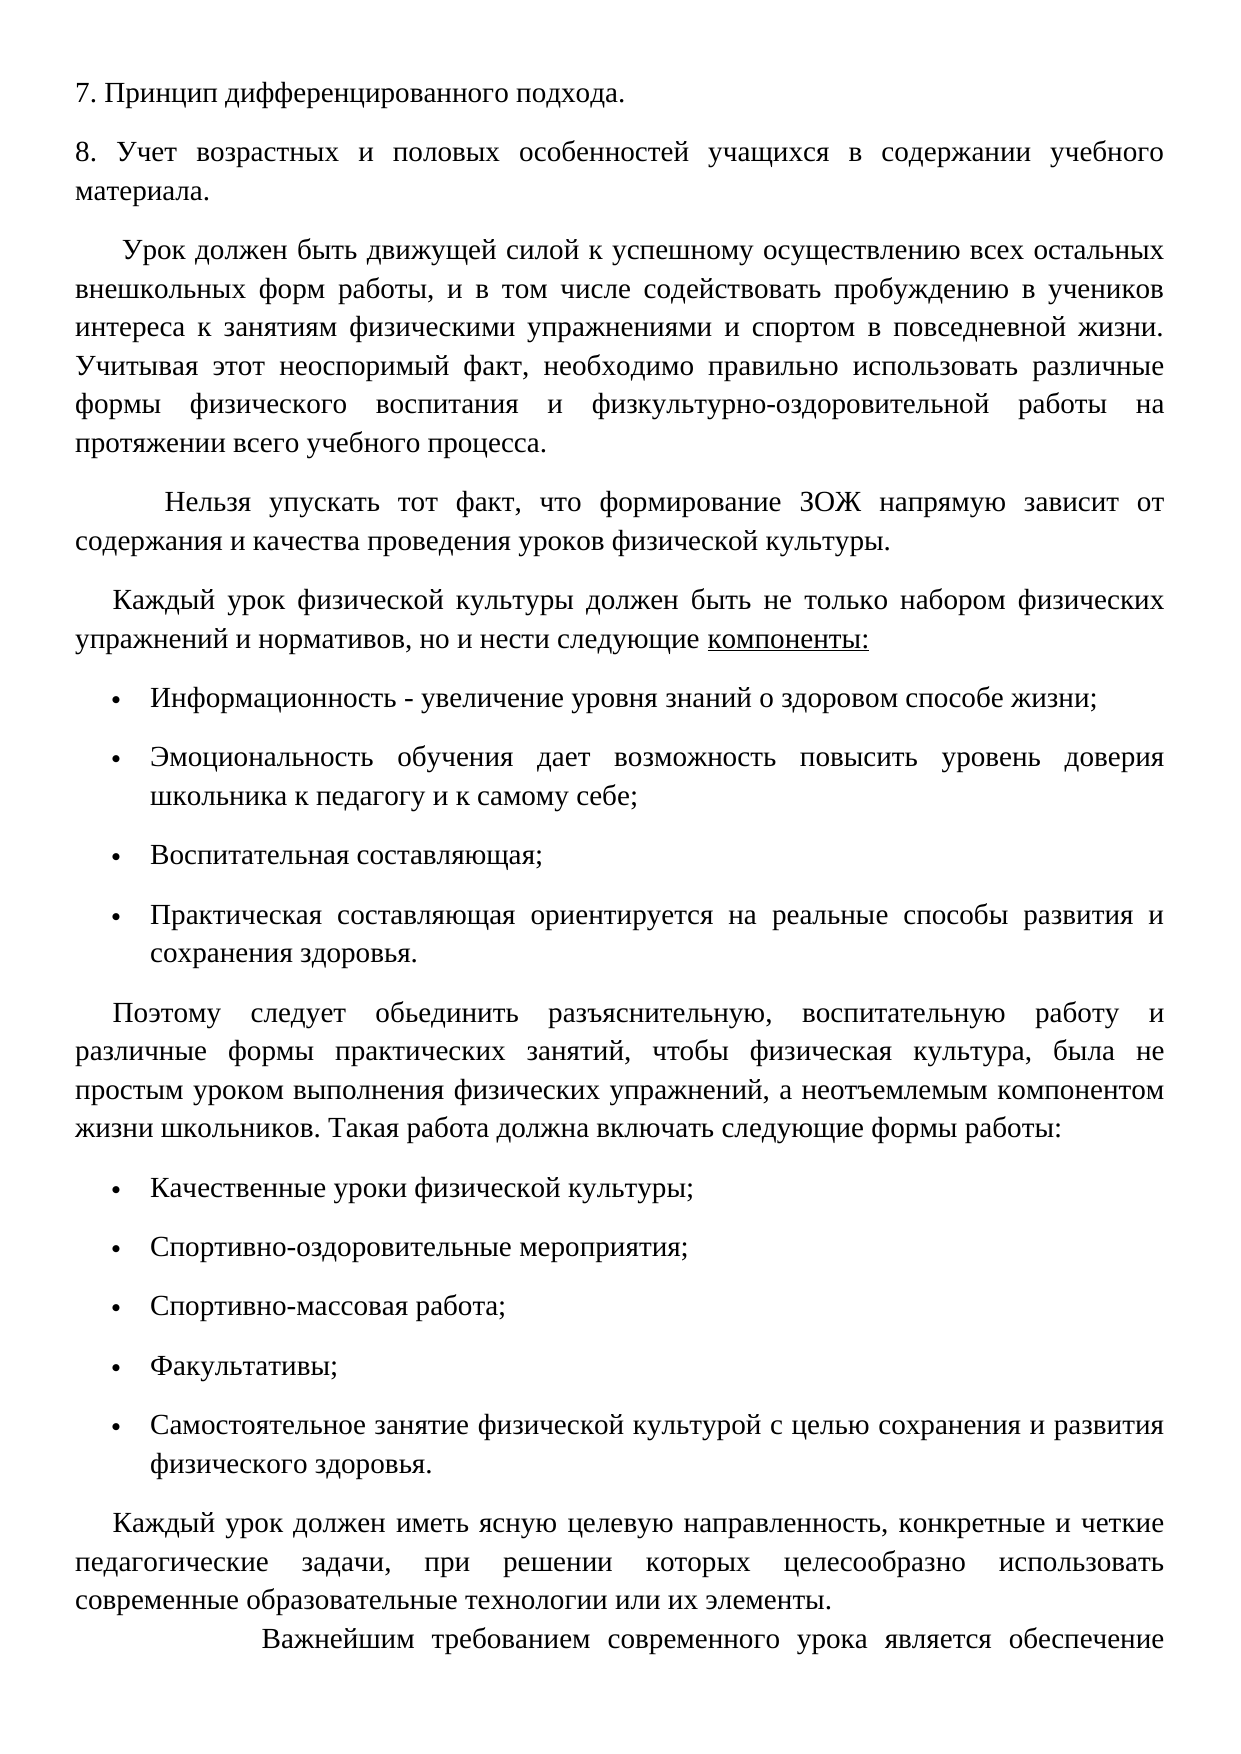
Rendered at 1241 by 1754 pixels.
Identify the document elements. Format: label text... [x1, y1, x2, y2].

list Воспитательная составляющая; [112, 837, 1165, 871]
list Факультативы; [112, 1348, 1165, 1381]
text Урок должен быть движущей силой к успешному осуществлению всех остальных внешкольных форм работы, и в том числе содействовать пробуждению в учеников интереса к занятиям физическими упражнениями и спортом в повседневной жизни. Учитывая этот неоспоримый факт, необходимо правильно использовать различные формы физического воспитания и физкультурно-оздоровительной работы на протяжении всего учебного процесса. [75, 232, 1165, 458]
text 8. Учет возрастных и половых особенностей учащихся в содержании учебного материала. [75, 134, 1165, 206]
list Спортивно-оздоровительные мероприятия; [112, 1229, 1165, 1263]
list Эмоциональность обучения дает возможность повысить уровень доверия школьника к педагогу и к самому себе; [112, 739, 1165, 812]
text Каждый урок физической культуры должен быть не только набором физических упражнений и нормативов, но и нести следующие компоненты: [75, 582, 1165, 654]
list Качественные уроки физической культуры; [112, 1170, 1165, 1203]
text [75, 1505, 1165, 1654]
list Спортивно-массовая работа; [112, 1288, 1165, 1322]
list Практическая составляющая ориентируется на реальные способы развития и сохранения здоровья. [112, 897, 1165, 969]
text Поэтому следует обьединить разъяснительную, воспитательную работу и различные формы практических занятий, чтобы физическая культура, была не простым уроком выполнения физических упражнений, а неотъемлемым компонентом жизни школьников. Такая работа должна включать следующие формы работы: [75, 995, 1165, 1144]
text Нельзя упускать тот факт, что формирование ЗОЖ напрямую зависит от содержания и качества проведения уроков физической культуры. [75, 484, 1165, 556]
list Самостоятельное занятие физической культурой с целью сохранения и развития физического здоровья. [112, 1407, 1165, 1479]
text 7. Принцип дифференцированного подхода. [75, 75, 1165, 108]
list Информационность - увеличение уровня знаний о здоровом способе жизни; [112, 680, 1165, 714]
